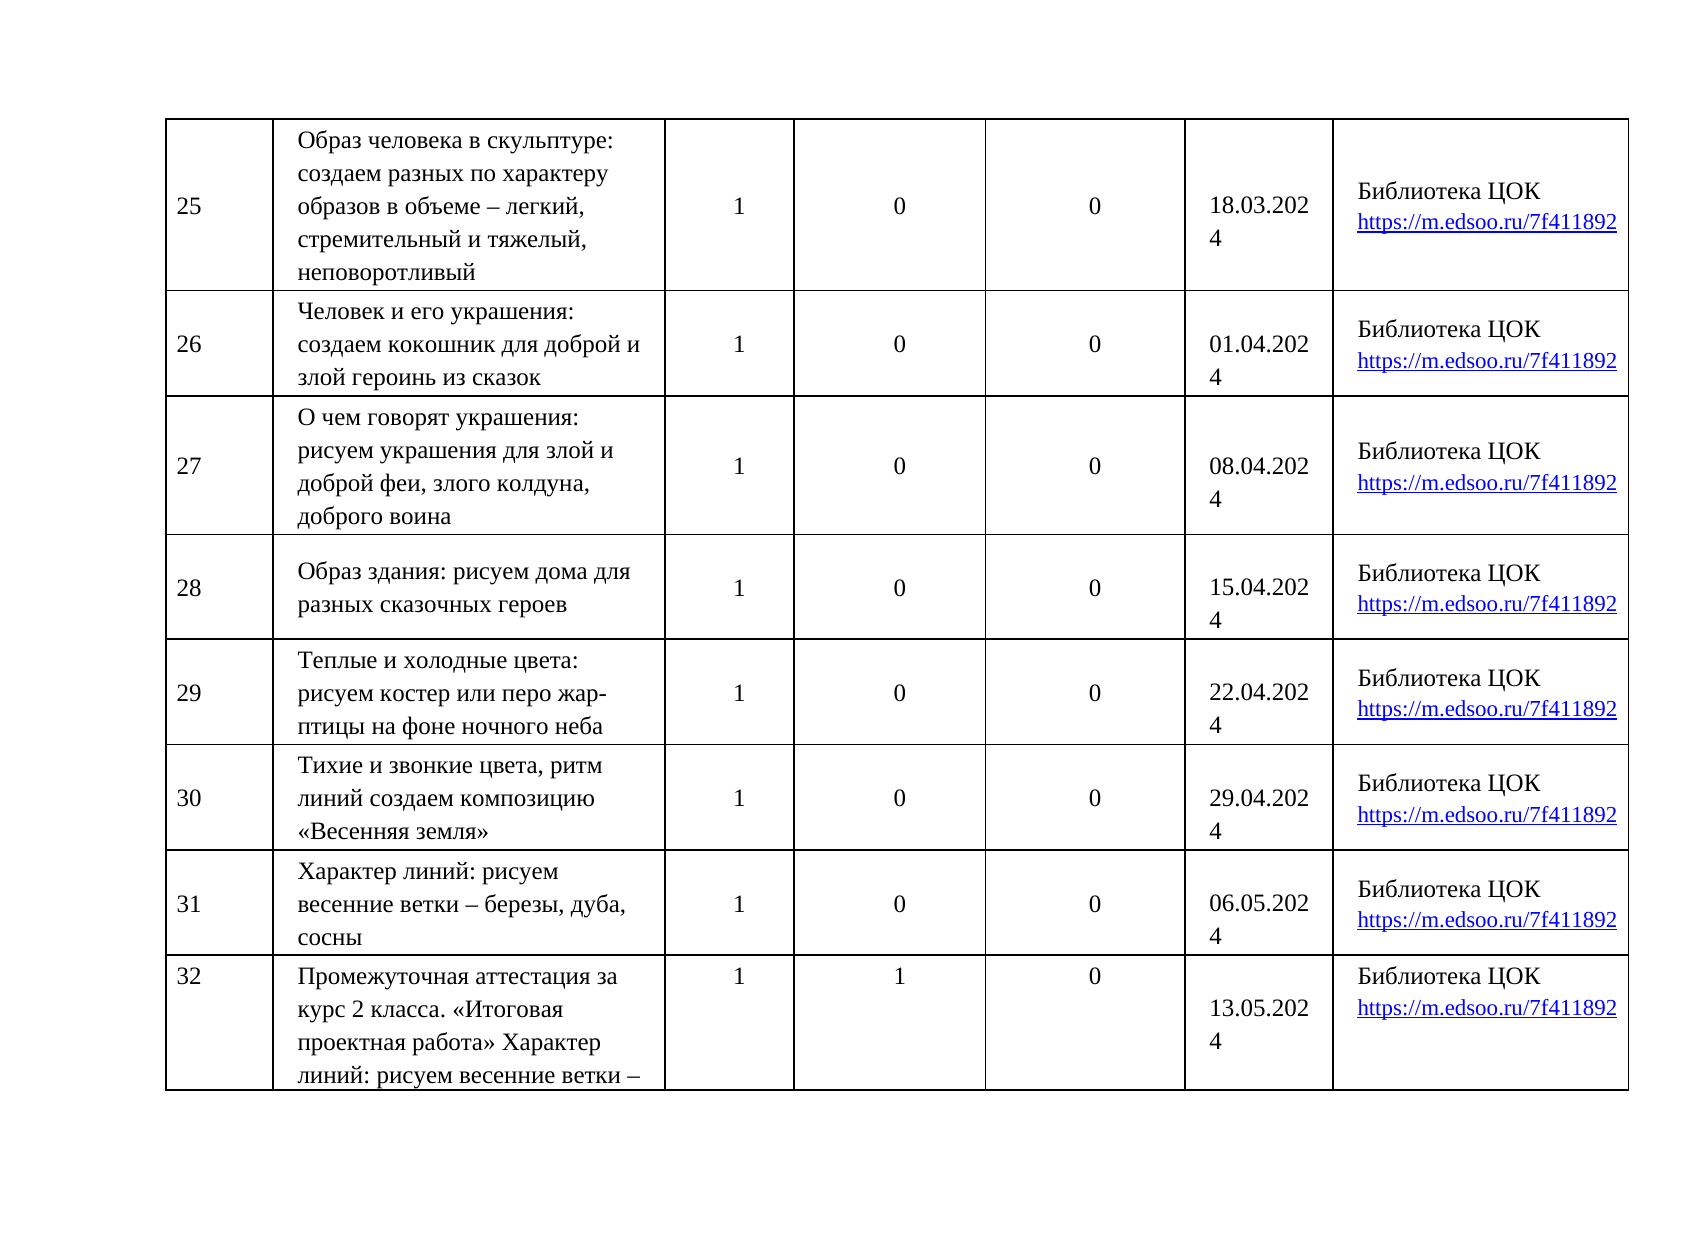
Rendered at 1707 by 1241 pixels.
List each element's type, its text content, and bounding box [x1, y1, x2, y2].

table_cell 0 [795, 535, 985, 638]
table_cell Человек и его украшения: создаем кокошник для доброй и злой героинь из сказок [274, 291, 664, 395]
table_cell 32 [167, 956, 272, 1089]
table_cell 0 [986, 535, 1184, 638]
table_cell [1334, 956, 1628, 1089]
table_cell 0 [795, 745, 985, 849]
table_cell 1 [666, 535, 793, 638]
table_cell 1 [666, 640, 793, 743]
table_cell Библиотека ЦОК https://m.edsoo.ru/7f411892 [1334, 851, 1628, 954]
table_cell 0 [986, 291, 1184, 395]
table_cell 28 [167, 535, 272, 638]
table_cell 29 [167, 640, 272, 743]
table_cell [1334, 120, 1628, 289]
table_cell Библиотека ЦОК https://m.edsoo.ru/7f411892 [1334, 640, 1628, 743]
table_cell О чем говорят украшения: рисуем украшения для злой и доброй феи, злого колдуна, доброго воина [274, 397, 664, 533]
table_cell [274, 956, 664, 1089]
table_cell 1 [666, 120, 793, 289]
table_cell 0 [795, 120, 985, 289]
table_cell 0 [986, 851, 1184, 954]
table_cell 26 [167, 291, 272, 395]
table_cell Образ здания: рисуем дома для разных сказочных героев [274, 535, 664, 638]
table_cell 0 [986, 745, 1184, 849]
table_cell 1 [795, 956, 985, 1089]
table_cell Библиотека ЦОК https://m.edsoo.ru/7f411892 [1334, 291, 1628, 395]
table_cell 0 [795, 851, 985, 954]
table_cell 13.05.2024 [1186, 956, 1332, 1089]
table_cell 22.04.2024 [1186, 640, 1332, 743]
table_cell Теплые и холодные цвета: рисуем костер или перо жар-птицы на фоне ночного неба [274, 640, 664, 743]
table_cell 25 [167, 120, 272, 289]
table_cell 0 [986, 120, 1184, 289]
table_cell 30 [167, 745, 272, 849]
table_cell 0 [795, 640, 985, 743]
table_cell 15.04.2024 [1186, 535, 1332, 638]
table_cell Библиотека ЦОК https://m.edsoo.ru/7f411892 [1334, 745, 1628, 849]
table_cell 1 [666, 397, 793, 533]
table_cell 0 [795, 291, 985, 395]
table_cell 29.04.2024 [1186, 745, 1332, 849]
table_cell Характер линий: рисуем весенние ветки – березы, дуба, сосны [274, 851, 664, 954]
table_cell Образ человека в скульптуре: создаем разных по характеру образов в объеме – легкий, стремительный и тяжелый, неповоротливый [274, 120, 664, 289]
table_cell 1 [666, 851, 793, 954]
table_cell 0 [986, 397, 1184, 533]
table_cell 08.04.2024 [1186, 397, 1332, 533]
table_cell 01.04.2024 [1186, 291, 1332, 395]
table_cell 18.03.2024 [1186, 120, 1332, 289]
table_cell 0 [795, 397, 985, 533]
table_cell 31 [167, 851, 272, 954]
table_cell 1 [666, 291, 793, 395]
table_cell Тихие и звонкие цвета, ритм линий создаем композицию «Весенняя земля» [274, 745, 664, 849]
table_cell 1 [666, 956, 793, 1089]
table_cell 0 [986, 640, 1184, 743]
table_cell 1 [666, 745, 793, 849]
table_cell 0 [986, 956, 1184, 1089]
table_cell Библиотека ЦОК https://m.edsoo.ru/7f411892 [1334, 535, 1628, 638]
table_cell 27 [167, 397, 272, 533]
table_cell 06.05.2024 [1186, 851, 1332, 954]
table_cell Библиотека ЦОК https://m.edsoo.ru/7f411892 [1334, 397, 1628, 533]
